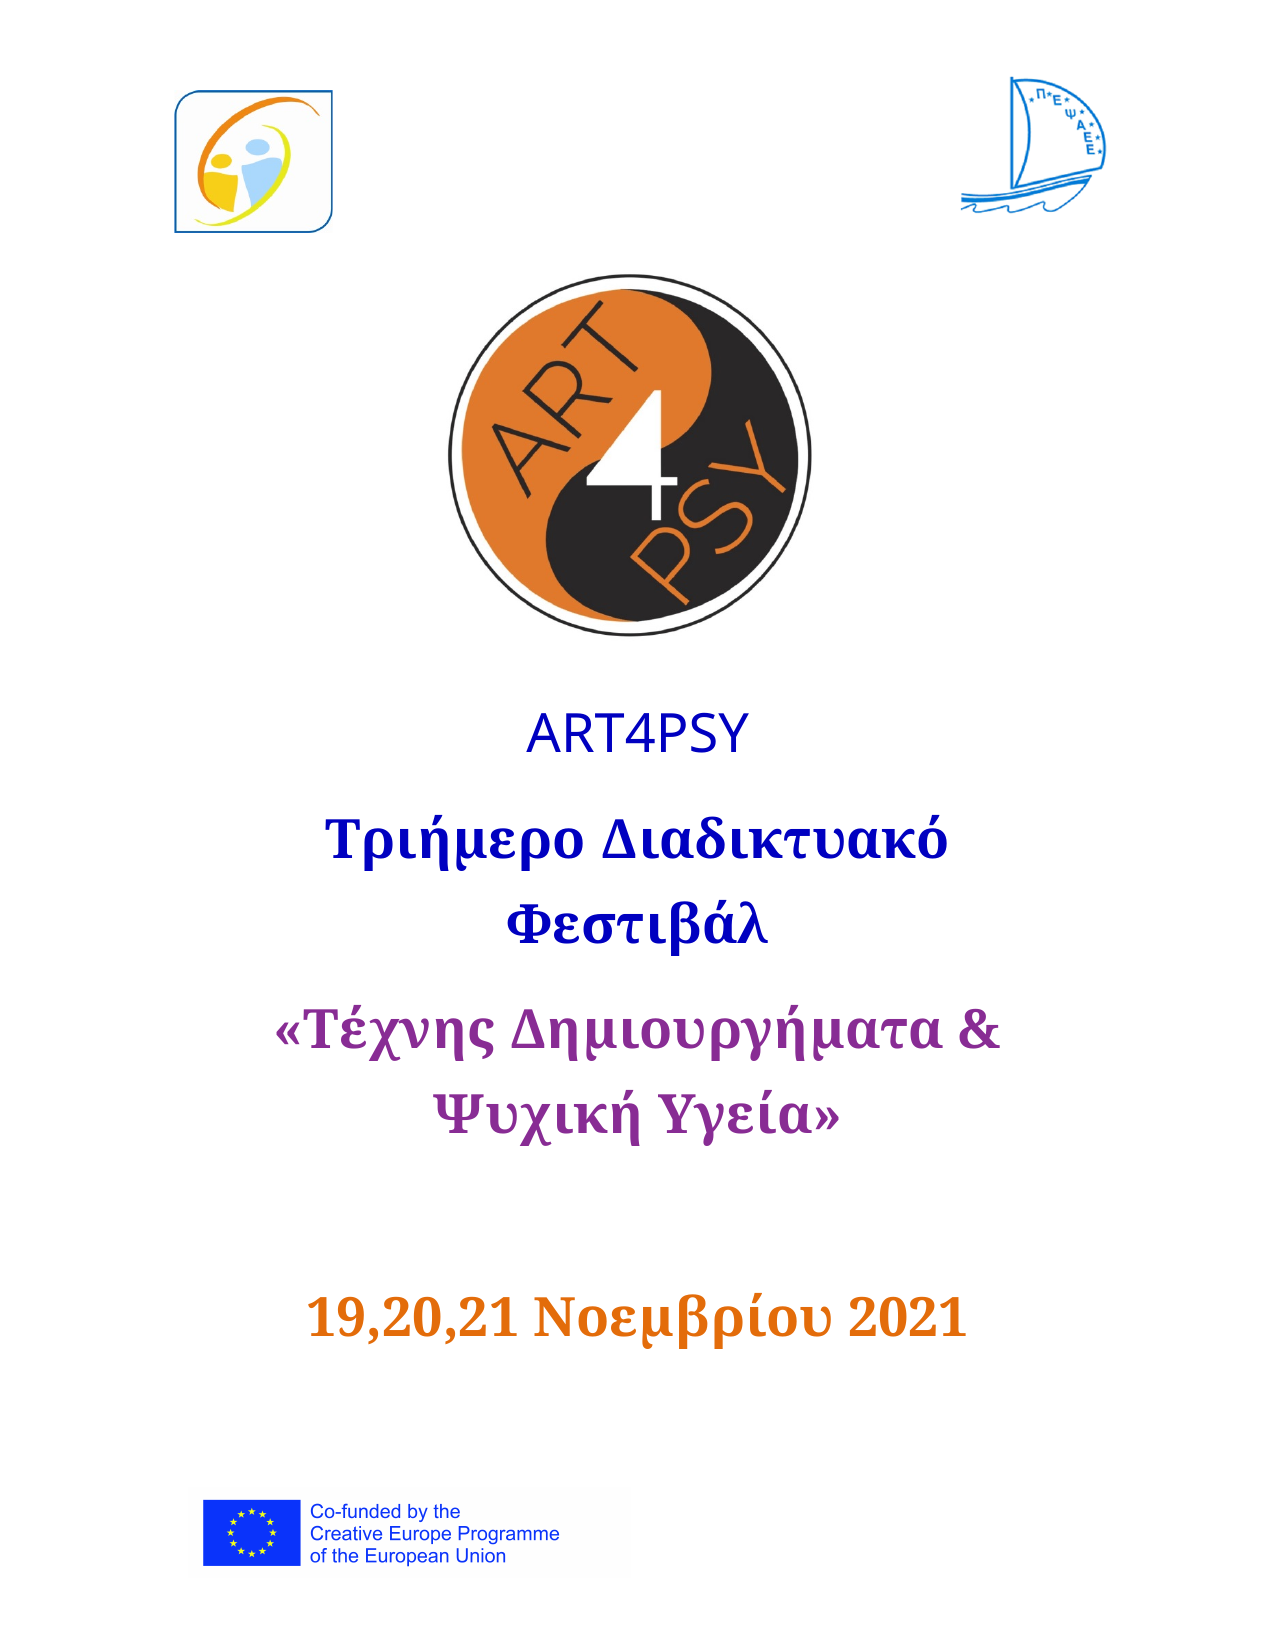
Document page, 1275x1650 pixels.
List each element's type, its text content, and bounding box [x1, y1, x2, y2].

picture [187, 1487, 632, 1578]
text ART4PSY [187, 695, 1087, 769]
text 19,20,21 Νοεμβρίου 2021 [187, 1278, 1087, 1352]
picture [425, 253, 835, 657]
picture [960, 70, 1111, 221]
picture [174, 90, 333, 233]
text Τριήμερο Διαδικτυακό Φεστιβάλ [187, 801, 1087, 959]
text «Τέχνης Δημιουργήματα & Ψυχική Υγεία» [187, 991, 1087, 1149]
